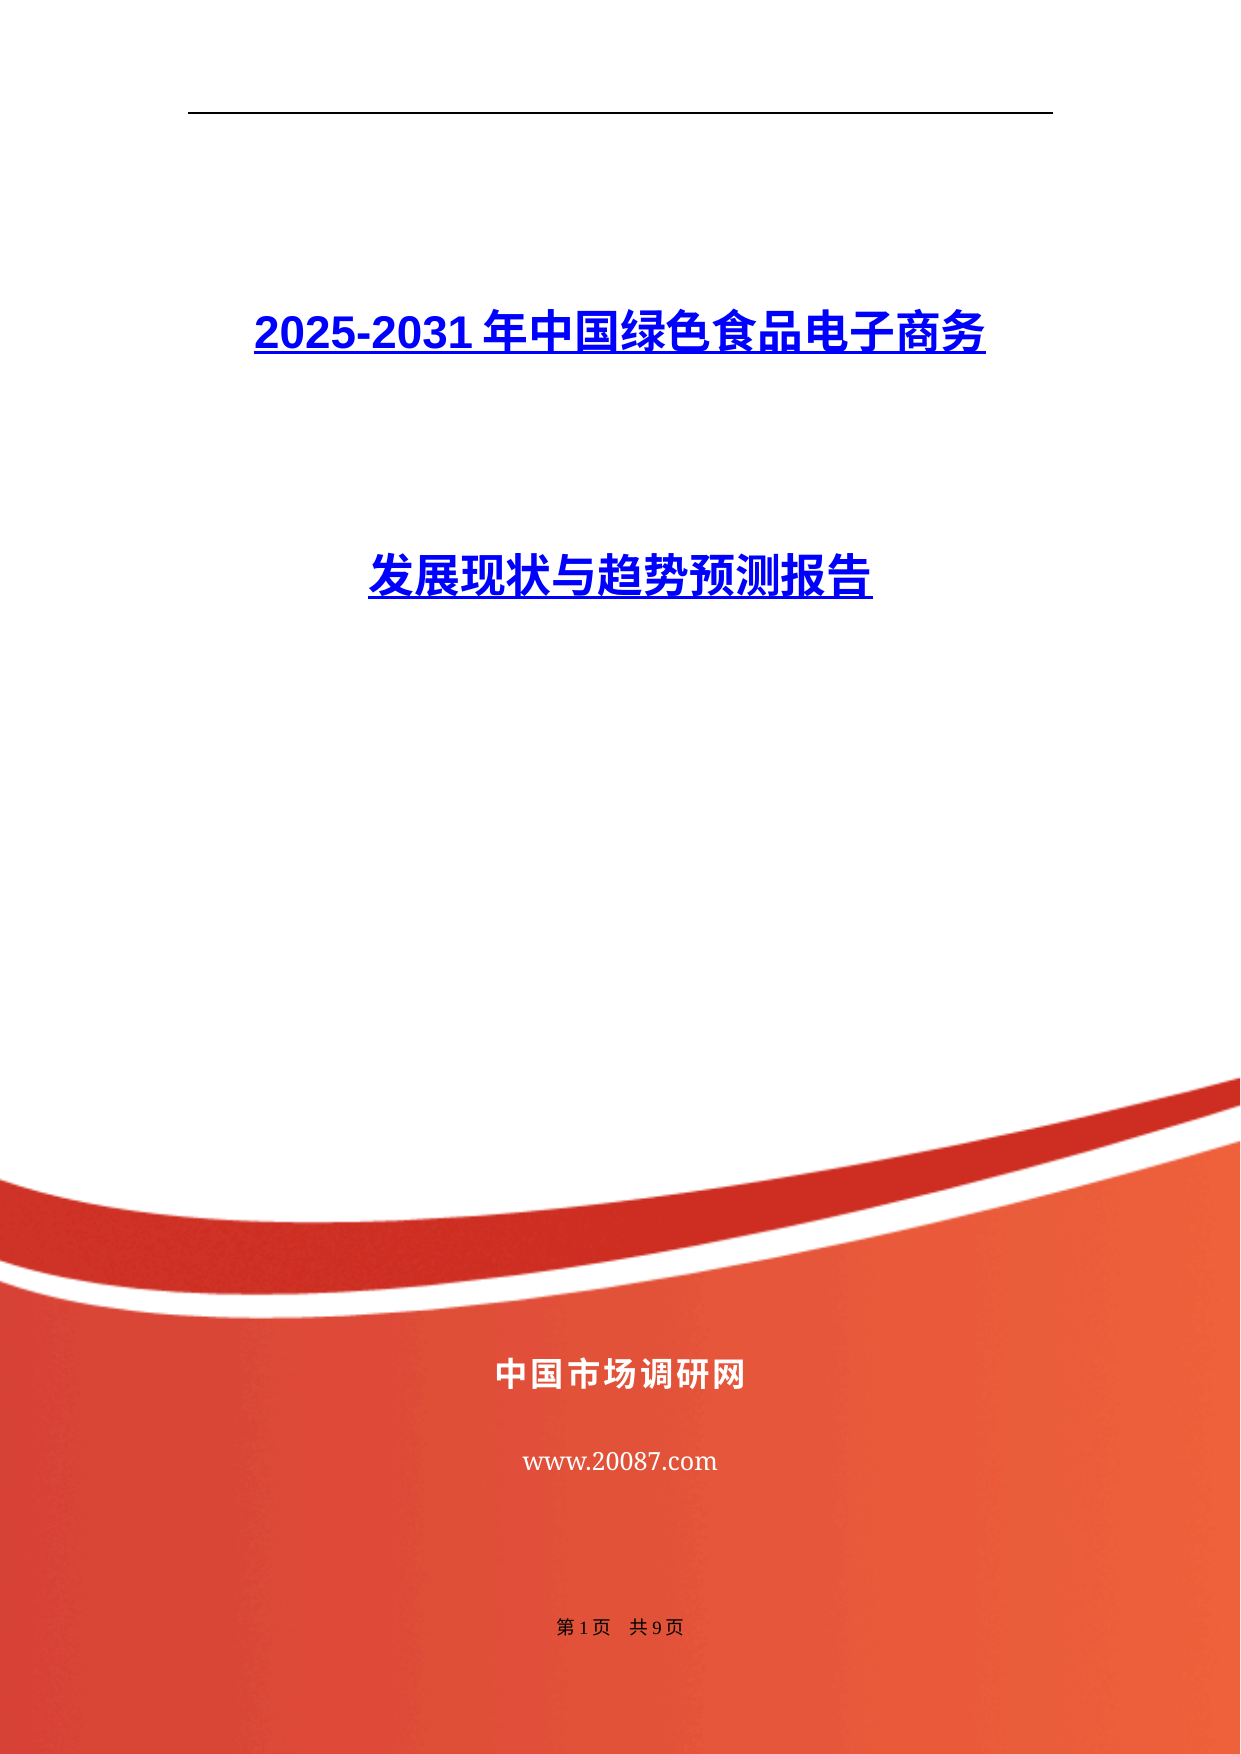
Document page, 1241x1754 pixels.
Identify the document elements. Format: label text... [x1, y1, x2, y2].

table_header 2025-2031年中国绿色食品电子商务发展现状与趋势预测报告 [188, 207, 1053, 773]
subtitle 中国市场调研网 [187, 1339, 1053, 1404]
picture [0, 1006, 1241, 1754]
text www.20087.com [187, 1428, 1053, 1493]
